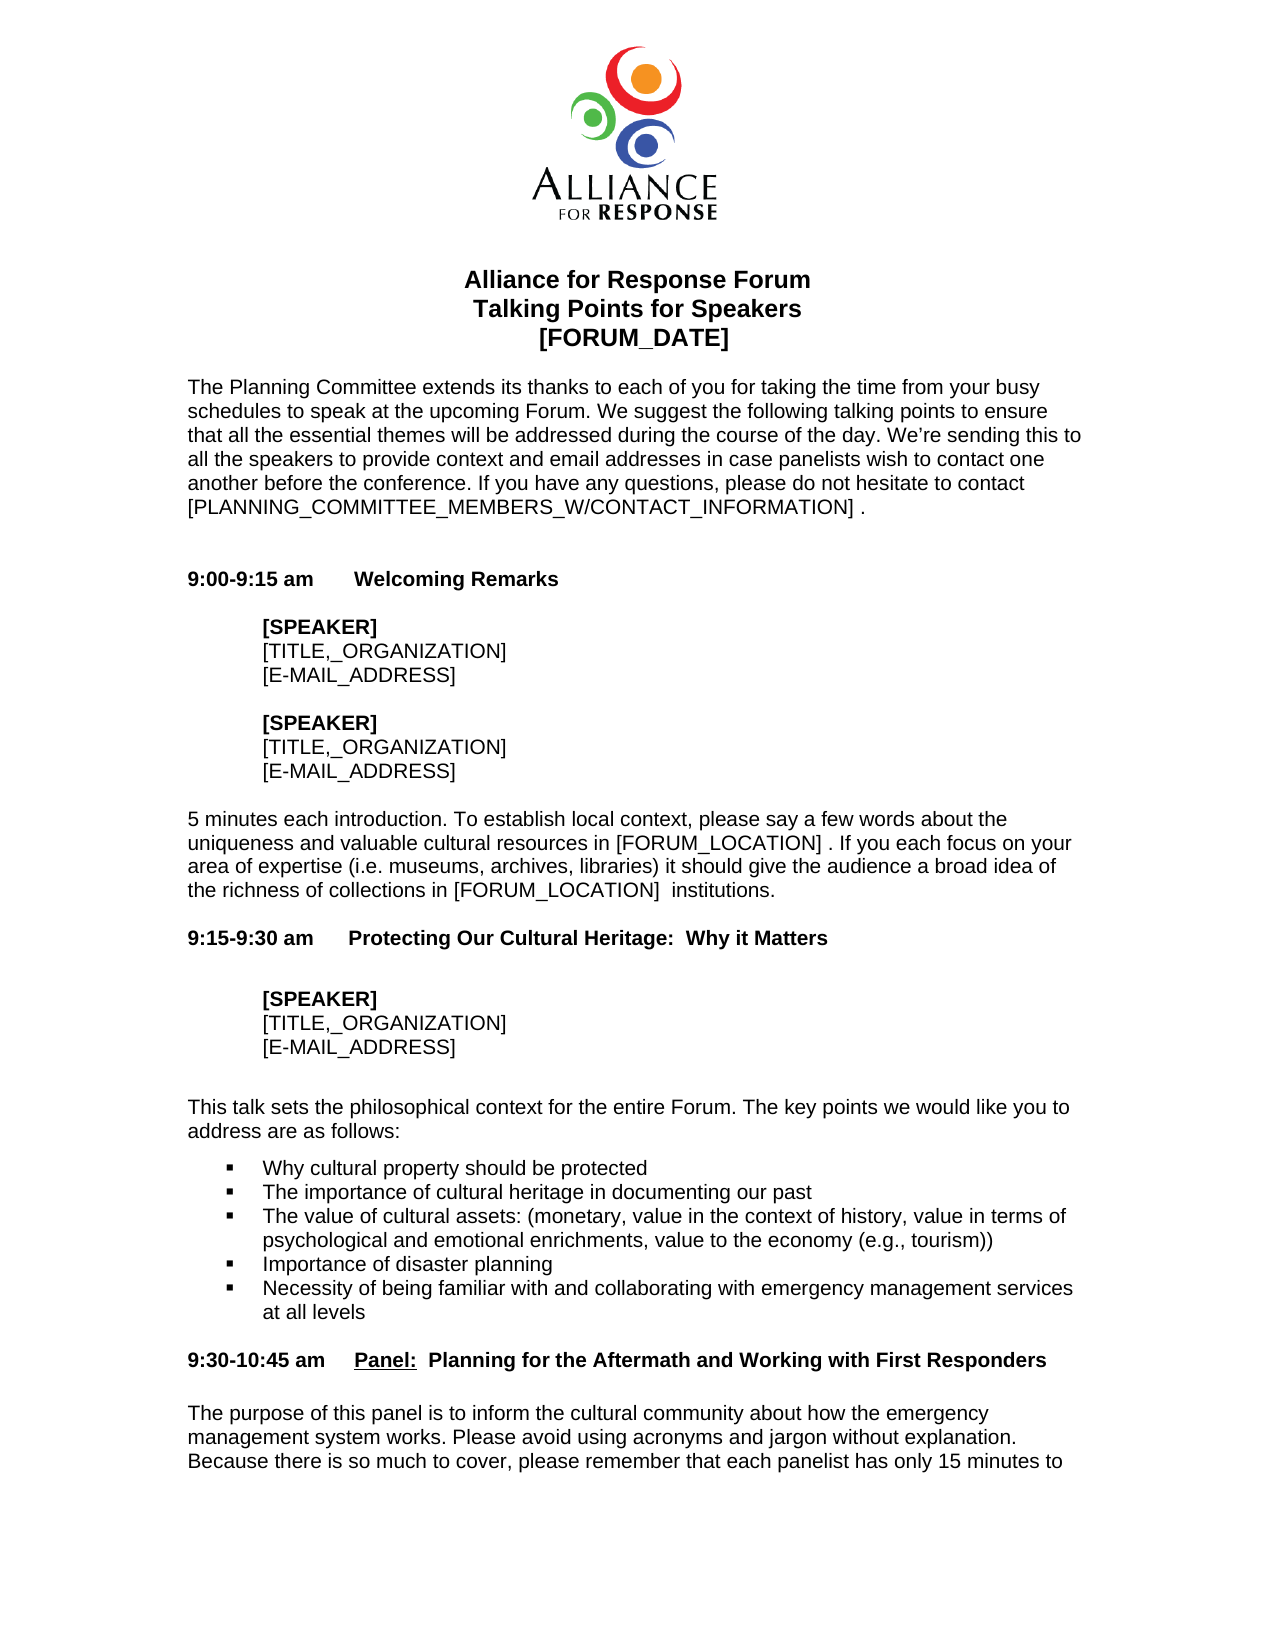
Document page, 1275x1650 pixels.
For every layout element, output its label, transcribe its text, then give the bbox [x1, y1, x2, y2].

list The value of cultural assets: (monetary, value in the context of history, value in terms of psychological and emotional enrichments, value to the economy (e.g., tourism)) [225, 1203, 1087, 1252]
text 9:15-9:30 am Protecting Our Cultural Heritage: Why it Matters [187, 926, 1087, 950]
text Talking Points for Speakers [187, 294, 1087, 322]
list The importance of cultural heritage in documenting our past [225, 1179, 1087, 1203]
list Importance of disaster planning [225, 1252, 1087, 1276]
list Necessity of being familiar with and collaborating with emergency management services at all levels [225, 1276, 1087, 1324]
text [187, 1401, 1087, 1473]
text 5 minutes each introduction. To establish local context, please say a few words about the uniqueness and valuable cultural resources in . If you each focus on your area of expertise (i.e. museums, archives, libraries) it should give the audience a broad idea of the richness of collections in institutions. [187, 806, 1087, 902]
list Why cultural property should be protected [225, 1155, 1087, 1179]
text The Planning Committee extends its thanks to each of you for taking the time from your busy schedules to speak at the upcoming Forum. We suggest the following talking points to ensure that all the essential themes will be addressed during the course of the day. We’re sending this to all the speakers to provide context and email addresses in case panelists wish to contact one another before the conference. If you have any questions, please do not hesitate to contact . [187, 375, 1087, 519]
text 9:00-9:15 am Welcoming Remarks [187, 567, 1087, 591]
text This talk sets the philosophical context for the entire Forum. The key points we would like you to address are as follows: [187, 1071, 1087, 1143]
text Alliance for Response Forum [187, 265, 1087, 294]
text 9:30-10:45 am Panel: Planning for the Aftermath and Working with First Responders [187, 1348, 1087, 1372]
picture [525, 37, 732, 226]
